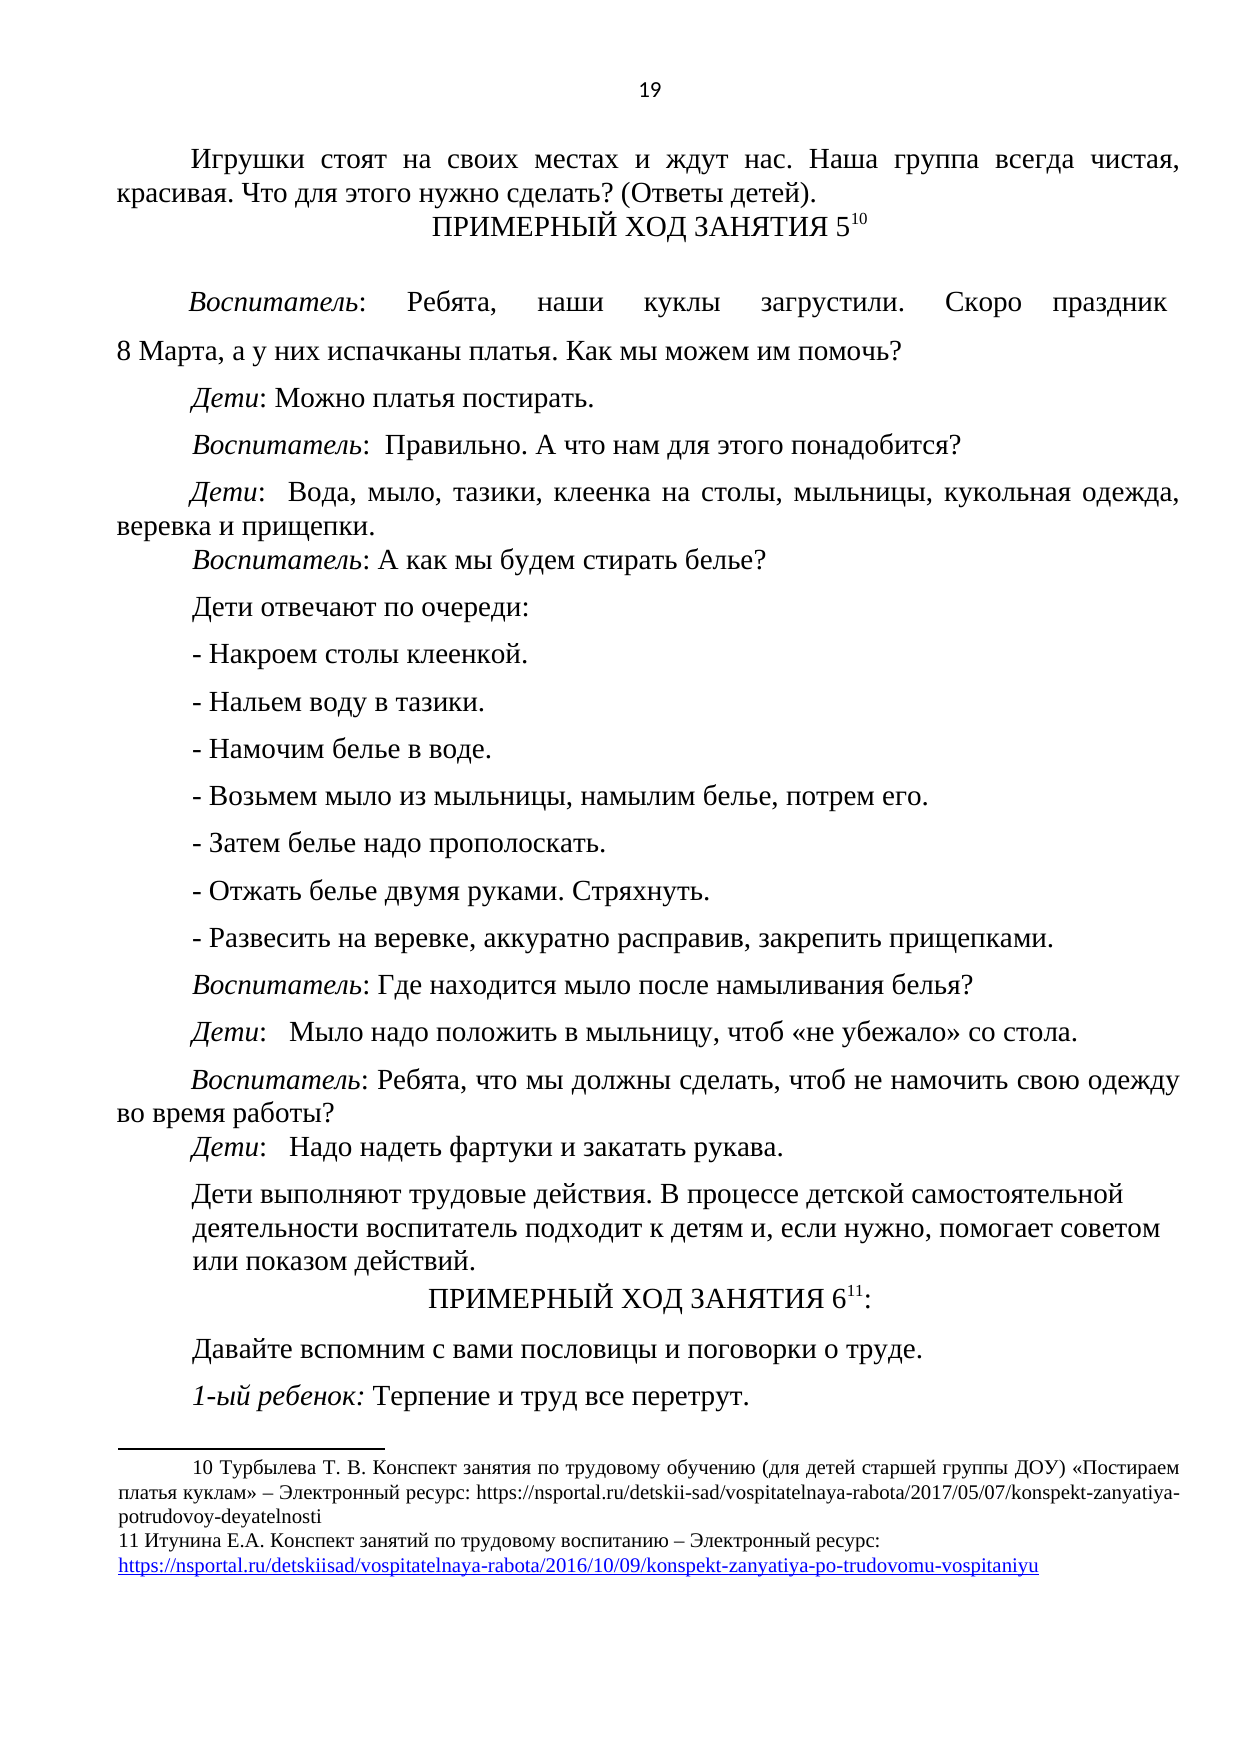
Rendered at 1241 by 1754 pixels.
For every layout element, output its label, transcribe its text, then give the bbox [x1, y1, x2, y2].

text Дети выполняют трудовые действия. В процессе детской самостоятельной деятельности воспитатель подходит к детям и, если нужно, помогает советом или показом действий. [191, 1176, 1182, 1277]
text Воспитатель: Правильно. А что нам для этого понадобится? [192, 427, 1181, 461]
list Затем белье надо прополоскать. [192, 826, 1181, 859]
list Возьмем мыло из мыльницы, намылим белье, потрем его. [192, 778, 1181, 812]
list Развесить на веревке, аккуратно расправив, закрепить прищепками. [192, 920, 1181, 953]
list Отжать белье двумя руками. Стряхнуть. [192, 873, 1181, 906]
text Воспитатель: А как мы будем стирать белье? [192, 542, 1181, 576]
text ПРИМЕРНЫЙ ХОД ЗАНЯТИЯ 6: [191, 1281, 1108, 1314]
text Дети: Мыло надо положить в мыльницу, чтоб «не убежало» со стола. [192, 1014, 1181, 1048]
text ПРИМЕРНЫЙ ХОД ЗАНЯТИЯ 5 [191, 209, 1108, 242]
text Воспитатель: Ребята, наши куклы загрустили. Скоро праздник [118, 284, 1182, 318]
text Воспитатель: Где находится мыло после намыливания белья? [192, 967, 1181, 1001]
text Дети: Вода, мыло, тазики, клеенка на столы, мыльницы, кукольная одежда, веревка и прищепки. [116, 474, 1181, 542]
text Дети: Можно платья постирать. [192, 380, 1181, 413]
text Воспитатель: Ребята, что мы должны сделать, чтоб не намочить свою одежду во время работы? [116, 1062, 1181, 1129]
text 8 Марта, а у них испачканы платья. Как мы можем им помочь? [116, 333, 1181, 366]
list Накроем столы клеенкой. [192, 637, 1181, 670]
text Дети: Надо надеть фартуки и закатать рукава. [192, 1129, 1181, 1163]
list Намочим белье в воде. [192, 731, 1181, 764]
list Нальем воду в тазики. [192, 684, 1181, 717]
text 1-ый ребенок: Терпение и труд все перетрут. [192, 1378, 1181, 1412]
text Давайте вспомним с вами пословицы и поговорки о труде. [192, 1331, 1181, 1364]
text Игрушки стоят на своих местах и ждут нас. Наша группа всегда чистая, красивая. Что для этого нужно сделать? (Ответы детей). [116, 141, 1181, 208]
text Дети отвечают по очереди: [192, 589, 1181, 623]
